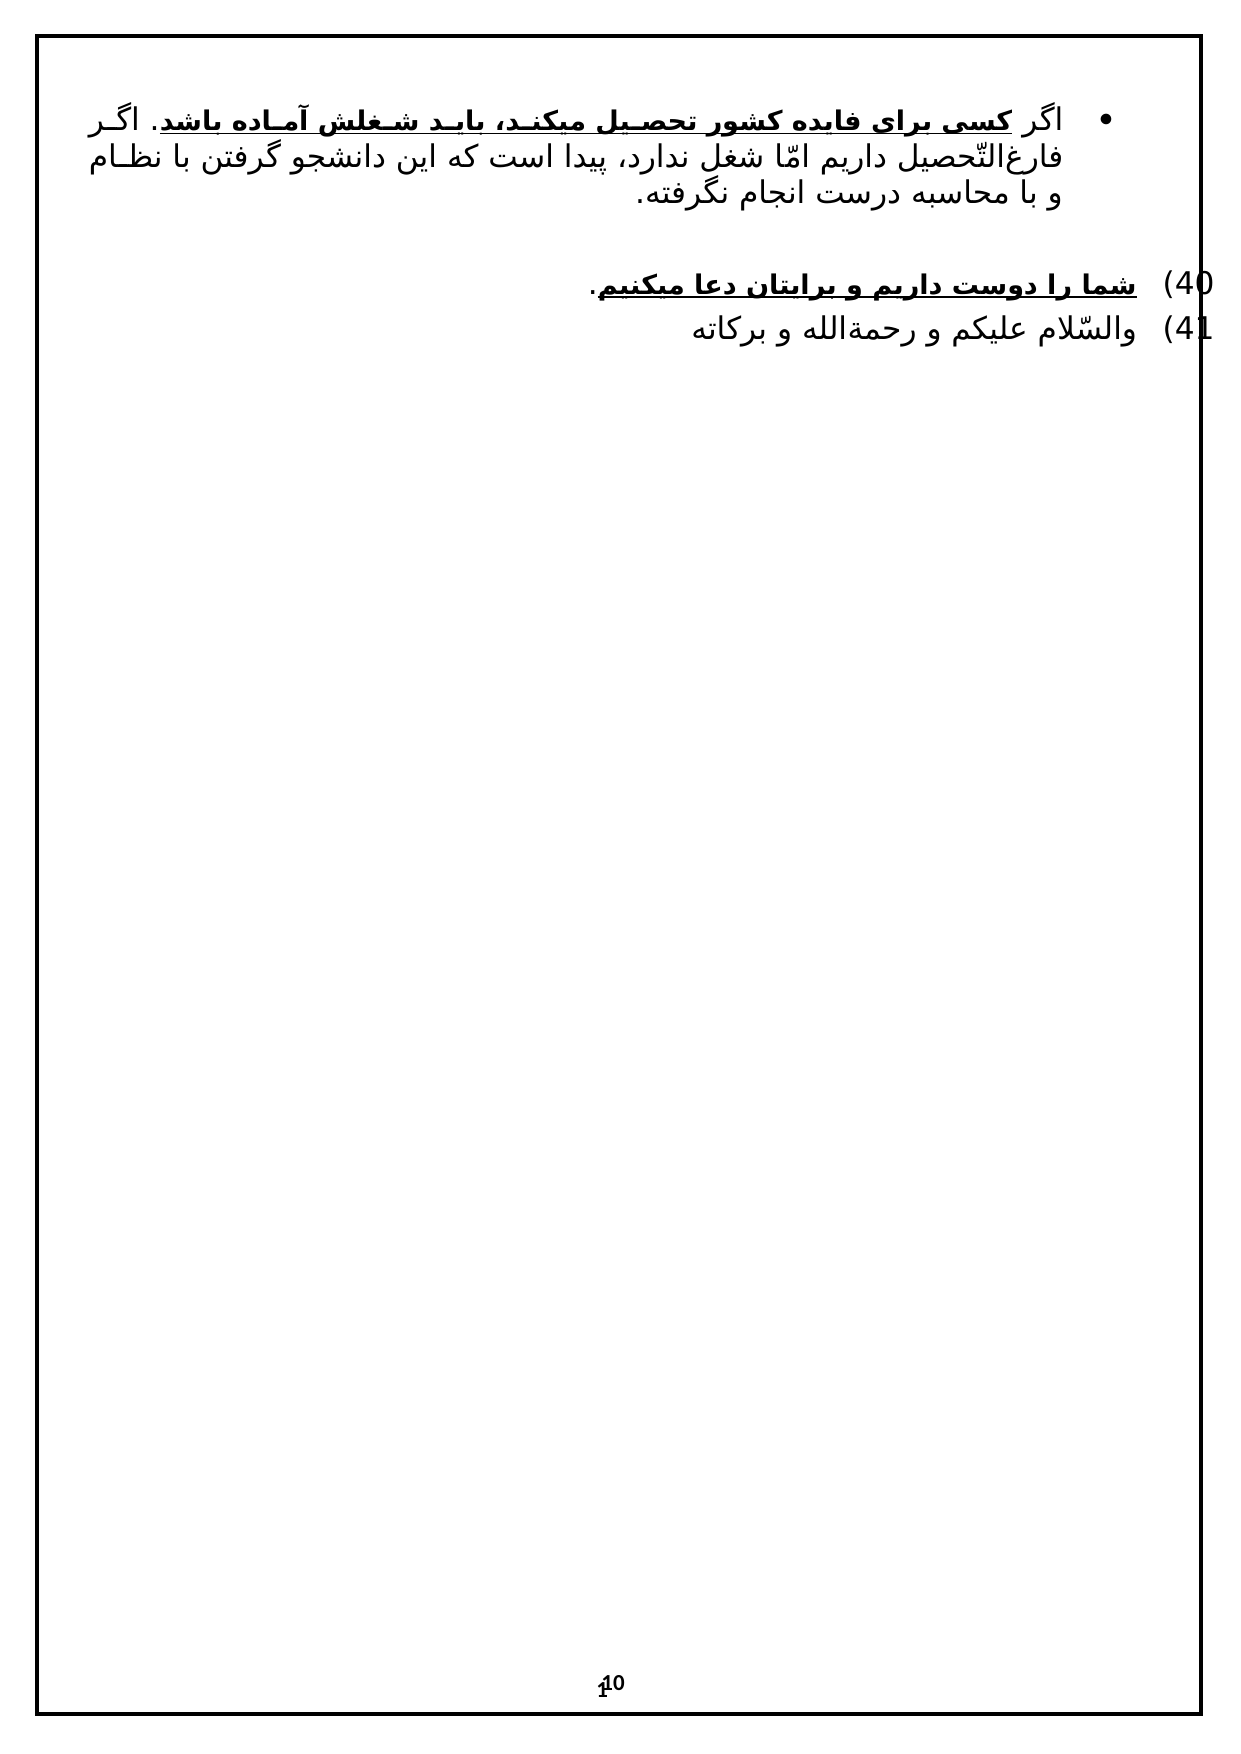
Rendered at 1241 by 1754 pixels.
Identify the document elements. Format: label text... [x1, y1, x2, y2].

list والسّلام علیکم و رحمة‌الله و‌ برکاته [89, 310, 1162, 347]
list اگر کسی برای فایده کشور تحصیل میکند، باید شغلش آماده باشد. اگر فارغ‌التّحصیل داریم امّا شغل ندارد، پیدا است که این دانشجو گرفتن با نظام و با محاسبه درست انجام نگرفته. [89, 102, 1101, 211]
list شما را دوست داریم و برایتان دعا میکنیم. [89, 266, 1162, 302]
